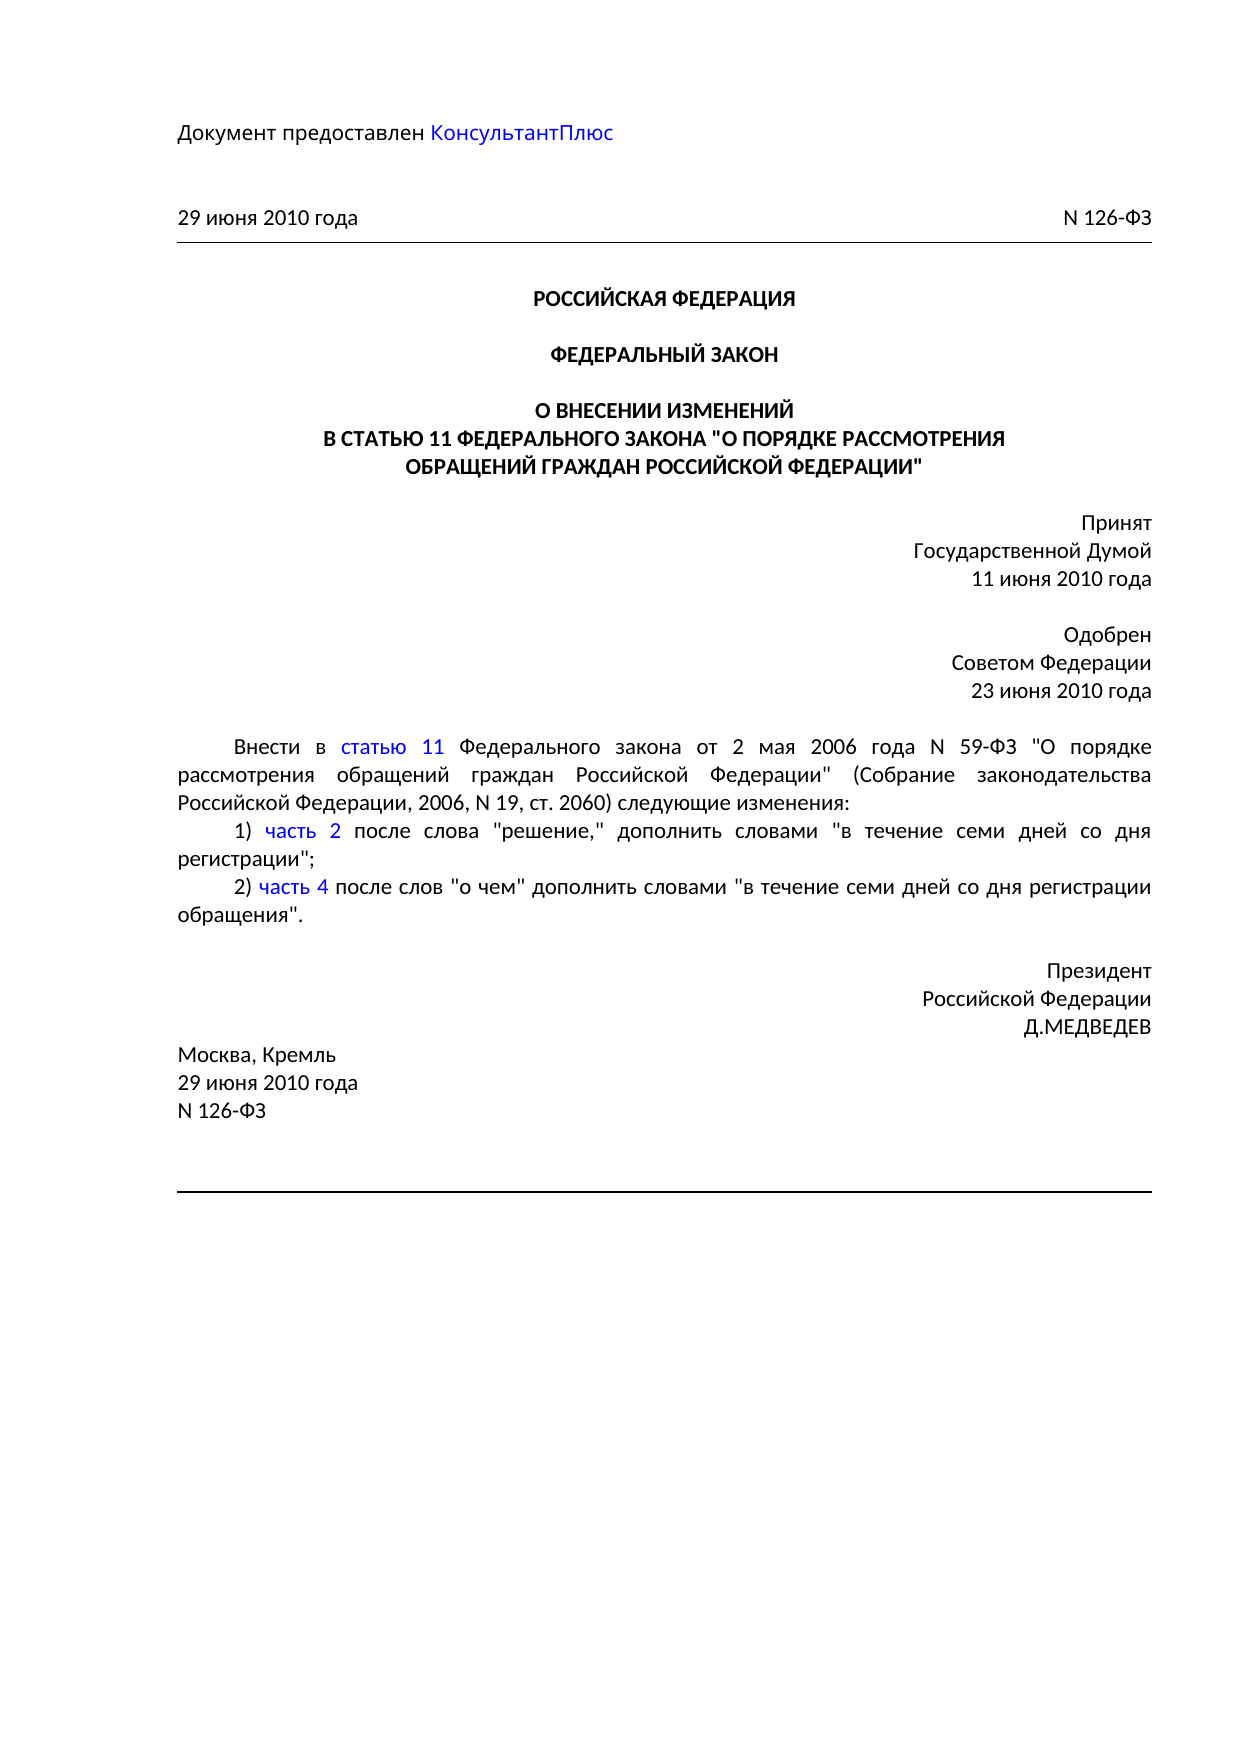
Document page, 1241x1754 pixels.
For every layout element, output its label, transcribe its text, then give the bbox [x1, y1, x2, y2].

table_header 29 июня 2010 года [177, 203, 664, 231]
text N 126-ФЗ [177, 1097, 1152, 1124]
title ОБРАЩЕНИЙ ГРАЖДАН РОССИЙСКОЙ ФЕДЕРАЦИИ" [177, 452, 1152, 480]
text Советом Федерации [177, 648, 1152, 676]
text 11 июня 2010 года [177, 564, 1152, 592]
text Одобрен [177, 620, 1152, 648]
title О ВНЕСЕНИИ ИЗМЕНЕНИЙ [177, 396, 1152, 424]
text 29 июня 2010 года [177, 1068, 1152, 1097]
title РОССИЙСКАЯ ФЕДЕРАЦИЯ [177, 284, 1152, 312]
text Принят [177, 508, 1152, 536]
text 2) часть 4 после слов "о чем" дополнить словами "в течение семи дней со дня регистрации обращения". [177, 872, 1152, 928]
table_header N 126-ФЗ [664, 203, 1152, 231]
text 1) часть 2 после слова "решение," дополнить словами "в течение семи дней со дня регистрации"; [177, 816, 1152, 872]
title ФЕДЕРАЛЬНЫЙ ЗАКОН [177, 340, 1152, 368]
text Д.МЕДВЕДЕВ [177, 1012, 1152, 1041]
text Москва, Кремль [177, 1041, 1152, 1068]
text 23 июня 2010 года [177, 676, 1152, 704]
text Российской Федерации [177, 984, 1152, 1012]
text Президент [177, 956, 1152, 984]
text Государственной Думой [177, 536, 1152, 564]
text Внести в статью 11 Федерального закона от 2 мая 2006 года N 59-ФЗ "О порядке рассмотрения обращений граждан Российской Федерации" (Собрание законодательства Российской Федерации, 2006, N 19, ст. 2060) следующие изменения: [177, 732, 1152, 816]
title Документ предоставлен КонсультантПлюс [177, 118, 1152, 175]
title В СТАТЬЮ 11 ФЕДЕРАЛЬНОГО ЗАКОНА "О ПОРЯДКЕ РАССМОТРЕНИЯ [177, 424, 1152, 452]
